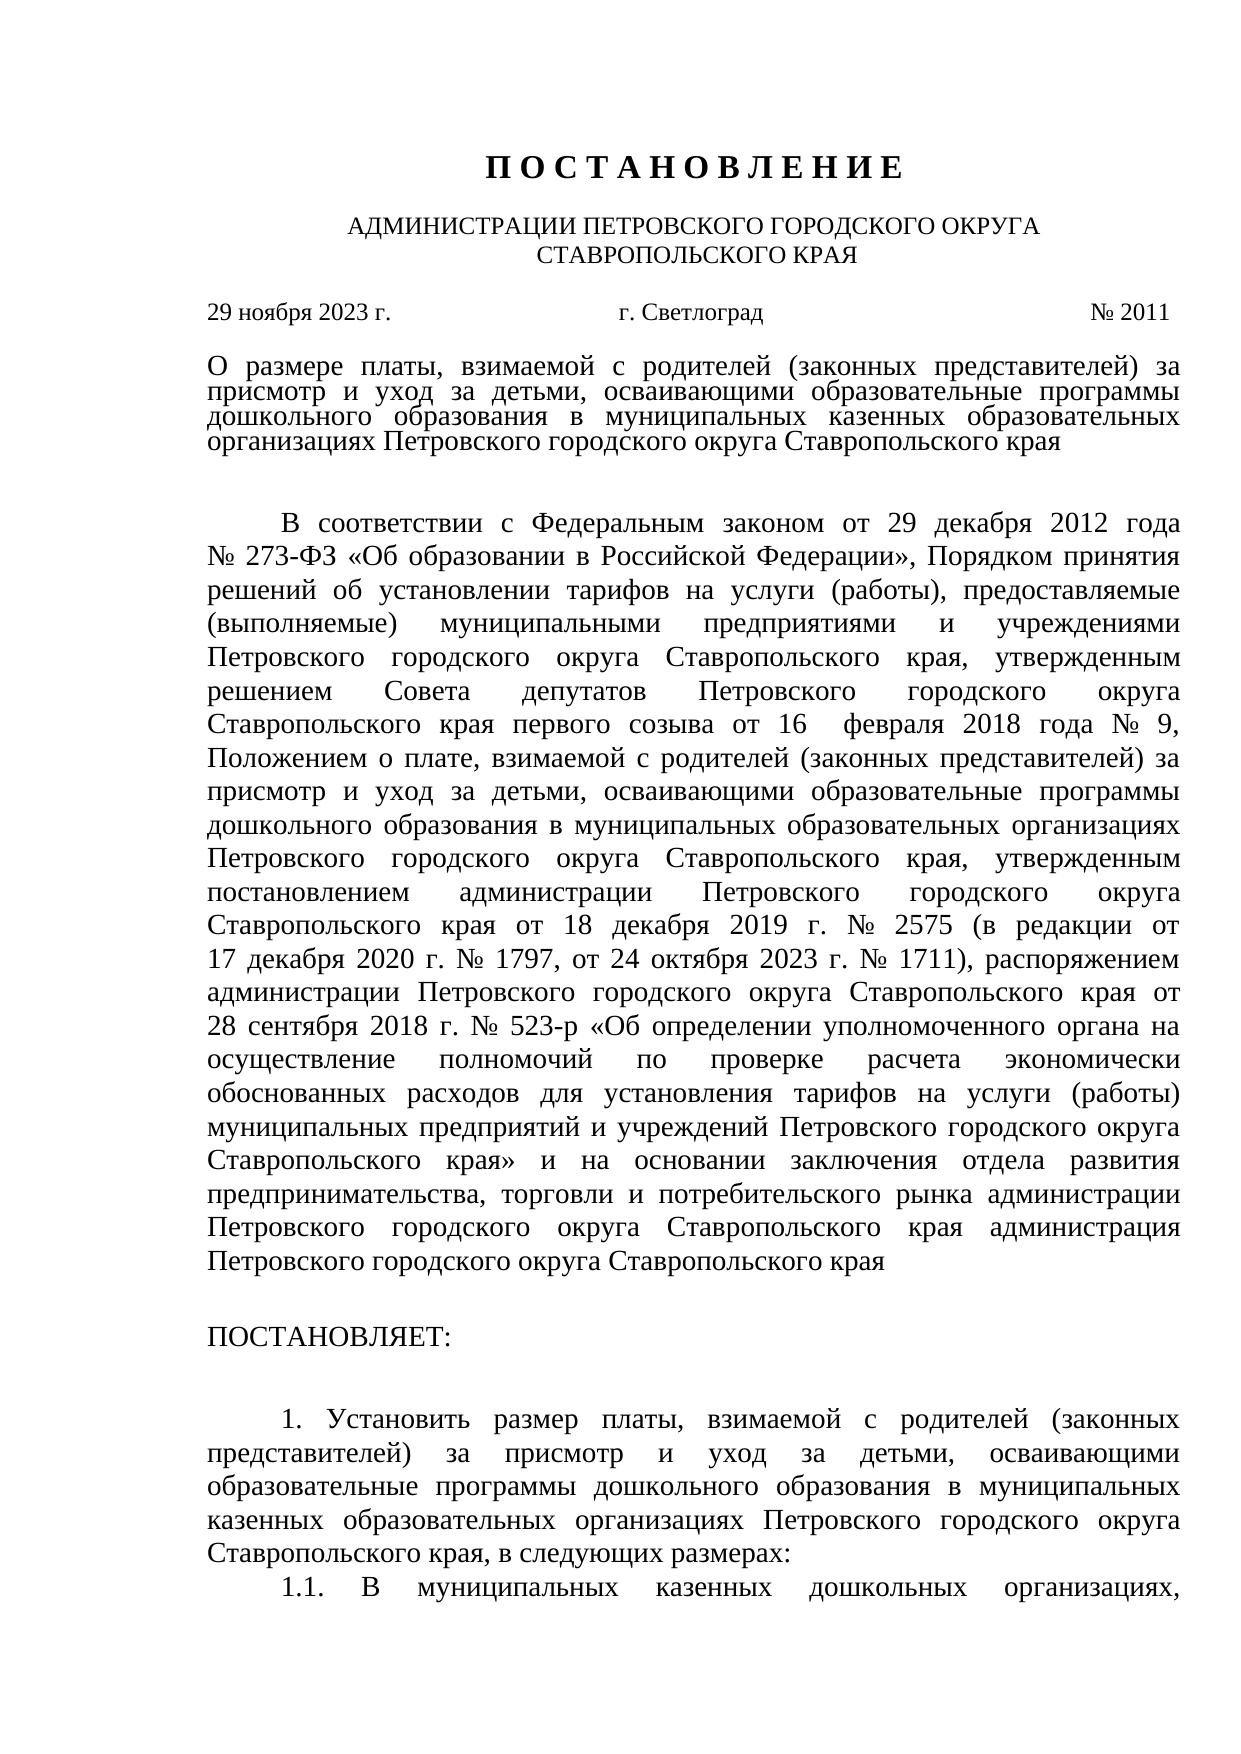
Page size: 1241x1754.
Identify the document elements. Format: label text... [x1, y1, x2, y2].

title П О С Т А Н О В Л Е Н И Е [207, 148, 1181, 186]
text О размере платы, взимаемой с родителей (законных представителей) за присмотр и уход за детьми, осваивающими образовательные программы дошкольного образования в муниципальных казенных образовательных организациях Петровского городского округа Ставропольского края [207, 355, 1181, 455]
table_header 29 ноября 2023 г. [207, 297, 526, 330]
text ПОСТАНОВЛЯЕТ: [207, 1326, 1181, 1351]
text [207, 1569, 1181, 1603]
table_header г. Светлоград [526, 297, 856, 330]
text 1. Установить размер платы, взимаемой с родителей (законных представителей) за присмотр и уход за детьми, осваивающими образовательные программы дошкольного образования в муниципальных казенных образовательных организациях Петровского городского округа Ставропольского края, в следующих размерах: [207, 1401, 1181, 1569]
title АДМИНИСТРАЦИИ ПЕТРОВСКОГО ГОРОДСКОГО ОКРУГА [207, 211, 1181, 240]
title СТАВРОПОЛЬСКОГО КРАЯ [207, 240, 1181, 268]
table_header № 2011 [856, 297, 1181, 330]
text В соответствии с Федеральным законом от 29 декабря 2012 года № 273-ФЗ «Об образовании в Российской Федерации», Порядком принятия решений об установлении тарифов на услуги (работы), предоставляемые (выполняемые) муниципальными предприятиями и учреждениями Петровского городского округа Ставропольского края, утвержденным решением Совета депутатов Петровского городского округа Ставропольского края первого созыва от 16 февраля 2018 года № 9, Положением о плате, взимаемой с родителей (законных представителей) за присмотр и уход за детьми, осваивающими образовательные программы дошкольного образования в муниципальных образовательных организациях Петровского городского округа Ставропольского края, утвержденным постановлением администрации Петровского городского округа Ставропольского края от 18 декабря 2019 г. № 2575 (в редакции от 17 декабря 2020 г. № 1797, от 24 октября 2023 г. № 1711), распоряжением администрации Петровского городского округа Ставропольского края от 28 сентября 2018 г. № 523-р «Об определении уполномоченного органа на осуществление полномочий по проверке расчета экономически обоснованных расходов для установления тарифов на услуги (работы) муниципальных предприятий и учреждений Петровского городского округа Ставропольского края» и на основании заключения отдела развития предпринимательства, торговли и потребительского рынка администрации Петровского городского округа Ставропольского края администрация Петровского городского округа Ставропольского края [207, 505, 1181, 1276]
